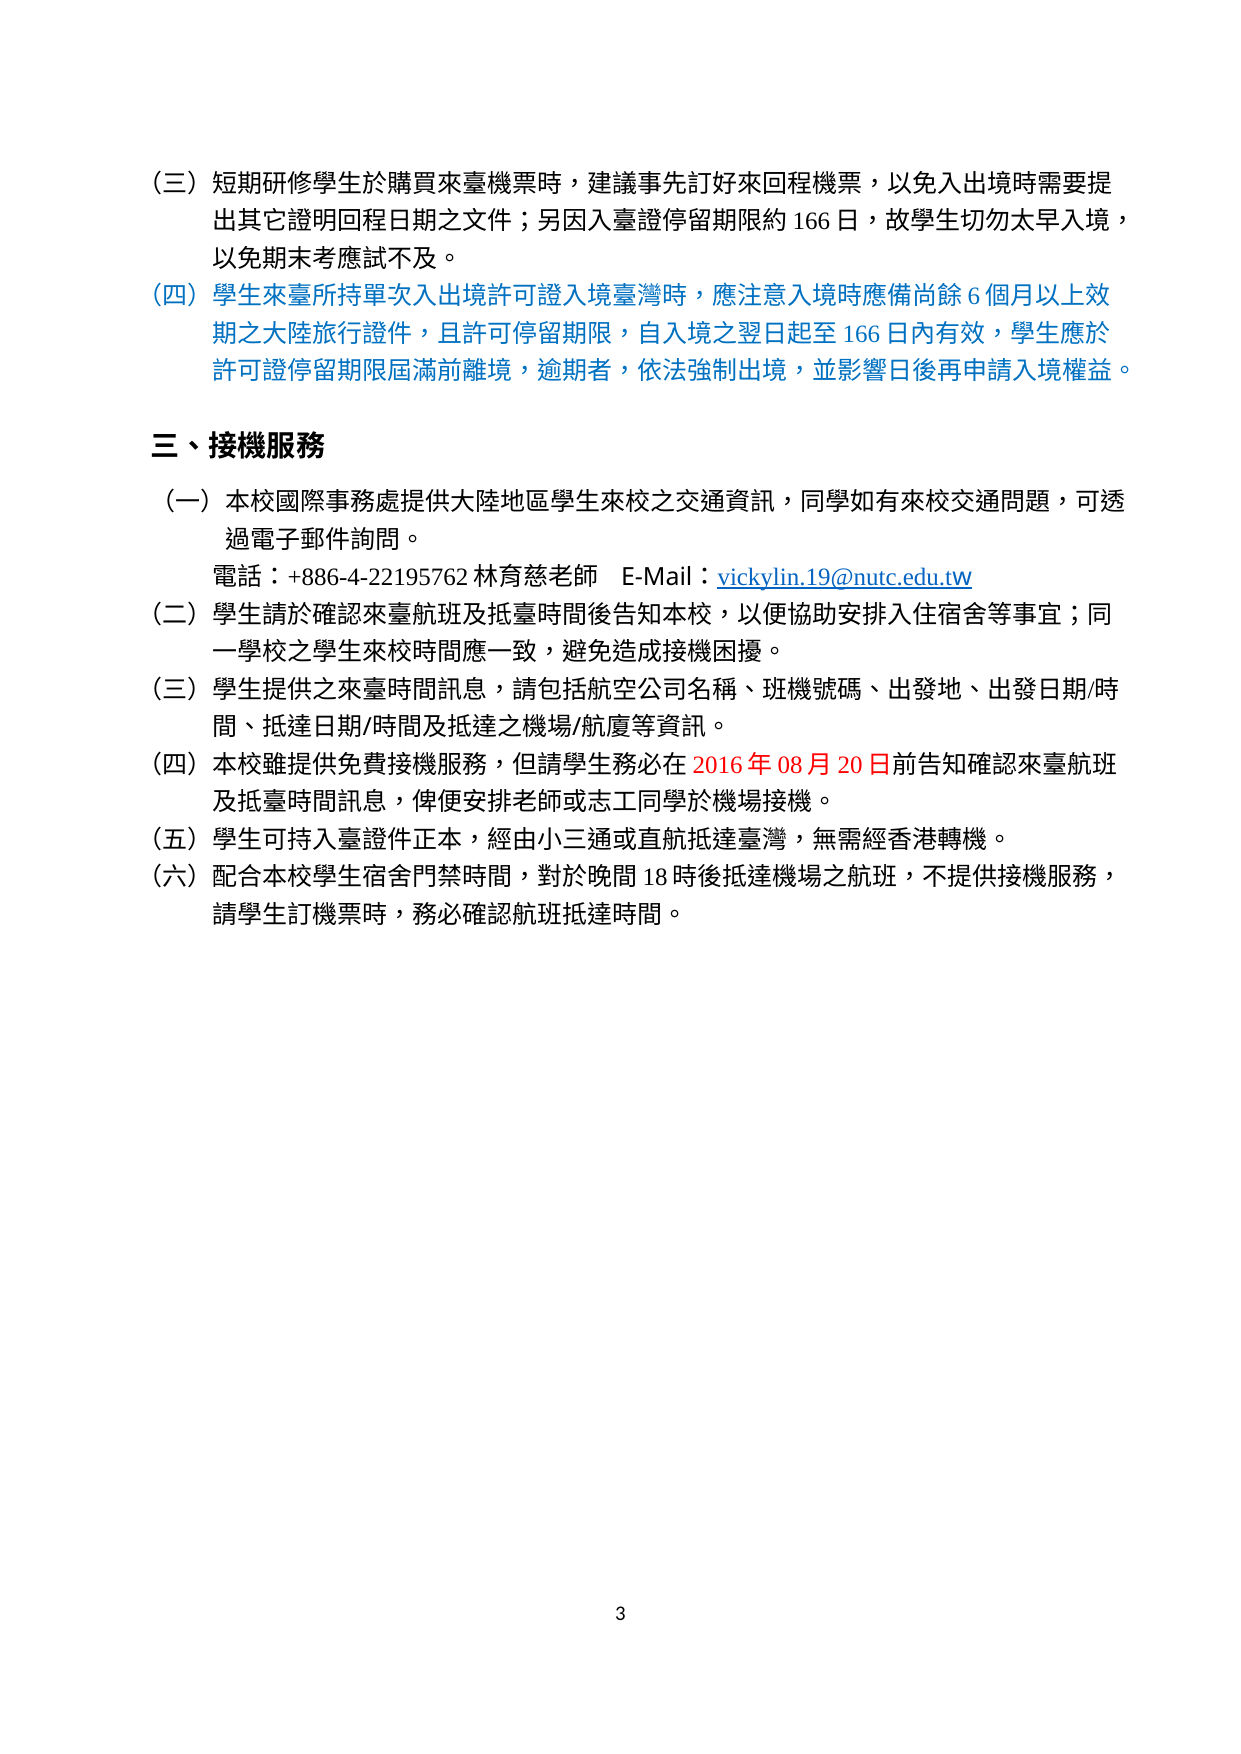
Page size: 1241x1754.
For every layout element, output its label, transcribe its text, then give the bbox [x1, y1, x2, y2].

text （四）學生來臺所持單次入出境許可證入境臺灣時，應注意入境時應備尚餘6個月以上效期之大陸旅行證件，且許可停留期限，自入境之翌日起至166日內有效，學生應於許可證停留期限屆滿前離境，逾期者，依法強制出境，並影響日後再申請入境權益。 [137, 275, 1128, 387]
text （二）學生請於確認來臺航班及抵臺時間後告知本校，以便協助安排入住宿舍等事宜；同一學校之學生來校時間應一致，避免造成接機困擾。 [137, 594, 1128, 669]
text （一）本校國際事務處提供大陸地區學生來校之交通資訊，同學如有來校交通問題，可透過電子郵件詢問。 [150, 481, 1128, 556]
text （五）學生可持入臺證件正本，經由小三通或直航抵達臺灣，無需經香港轉機。 [112, 819, 1128, 856]
subtitle 三、接機服務 [150, 406, 1128, 481]
text （四）本校雖提供免費接機服務，但請學生務必在2016年08月20日前告知確認來臺航班及抵臺時間訊息，俾便安排老師或志工同學於機場接機。 [137, 744, 1128, 819]
text 電話：+886-4-22195762林育慈老師 E-Mail：vickylin.19@nutc.edu.tw [112, 556, 1128, 594]
text （三）學生提供之來臺時間訊息，請包括航空公司名稱、班機號碼、出發地、出發日期/時間、抵達日期/時間及抵達之機場/航廈等資訊。 [137, 669, 1128, 744]
text （三）短期研修學生於購買來臺機票時，建議事先訂好來回程機票，以免入出境時需要提出其它證明回程日期之文件；另因入臺證停留期限約166日，故學生切勿太早入境，以免期末考應試不及。 [137, 162, 1128, 275]
text （六）配合本校學生宿舍門禁時間，對於晚間18時後抵達機場之航班，不提供接機服務，請學生訂機票時，務必確認航班抵達時間。 [137, 856, 1128, 931]
